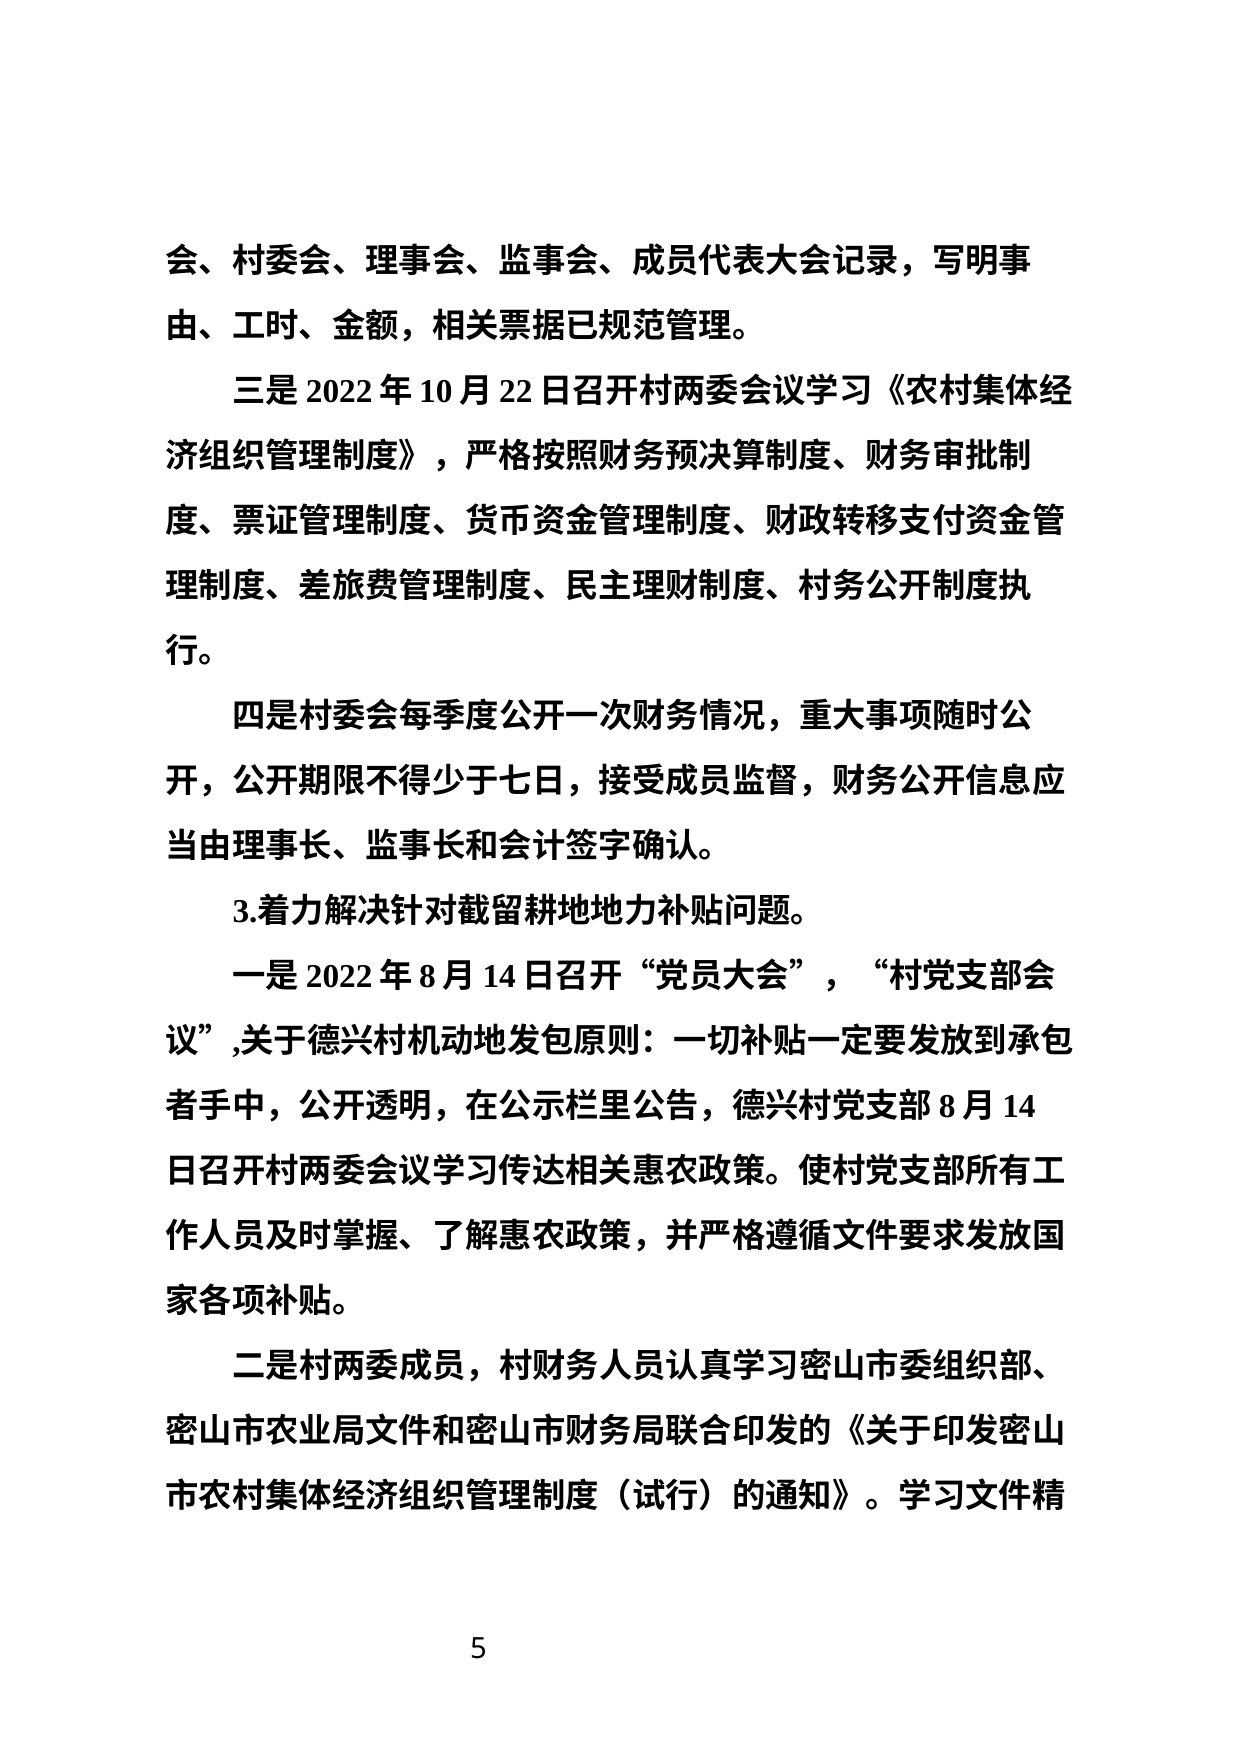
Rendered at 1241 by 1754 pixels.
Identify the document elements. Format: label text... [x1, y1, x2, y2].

list 四是村委会每季度公开一次财务情况，重大事项随时公开，公开期限不得少于七日，接受成员监督，财务公开信息应当由理事长、监事长和会计签字确认。 [165, 680, 1075, 875]
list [165, 225, 1075, 355]
text 一是2022年8月14日召开“党员大会”，“村党支部会议”,关于德兴村机动地发包原则：一切补贴一定要发放到承包者手中，公开透明，在公示栏里公告，德兴村党支部8月14日召开村两委会议学习传达相关惠农政策。使村党支部所有工作人员及时掌握、了解惠农政策，并严格遵循文件要求发放国家各项补贴。 [165, 940, 1075, 1330]
list 3.着力解决针对截留耕地地力补贴问题。 [165, 875, 1075, 940]
list 三是2022年10月22日召开村两委会议学习《农村集体经济组织管理制度》，严格按照财务预决算制度、财务审批制度、票证管理制度、货币资金管理制度、财政转移支付资金管理制度、差旅费管理制度、民主理财制度、村务公开制度执行。 [165, 355, 1075, 680]
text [165, 1330, 1075, 1525]
